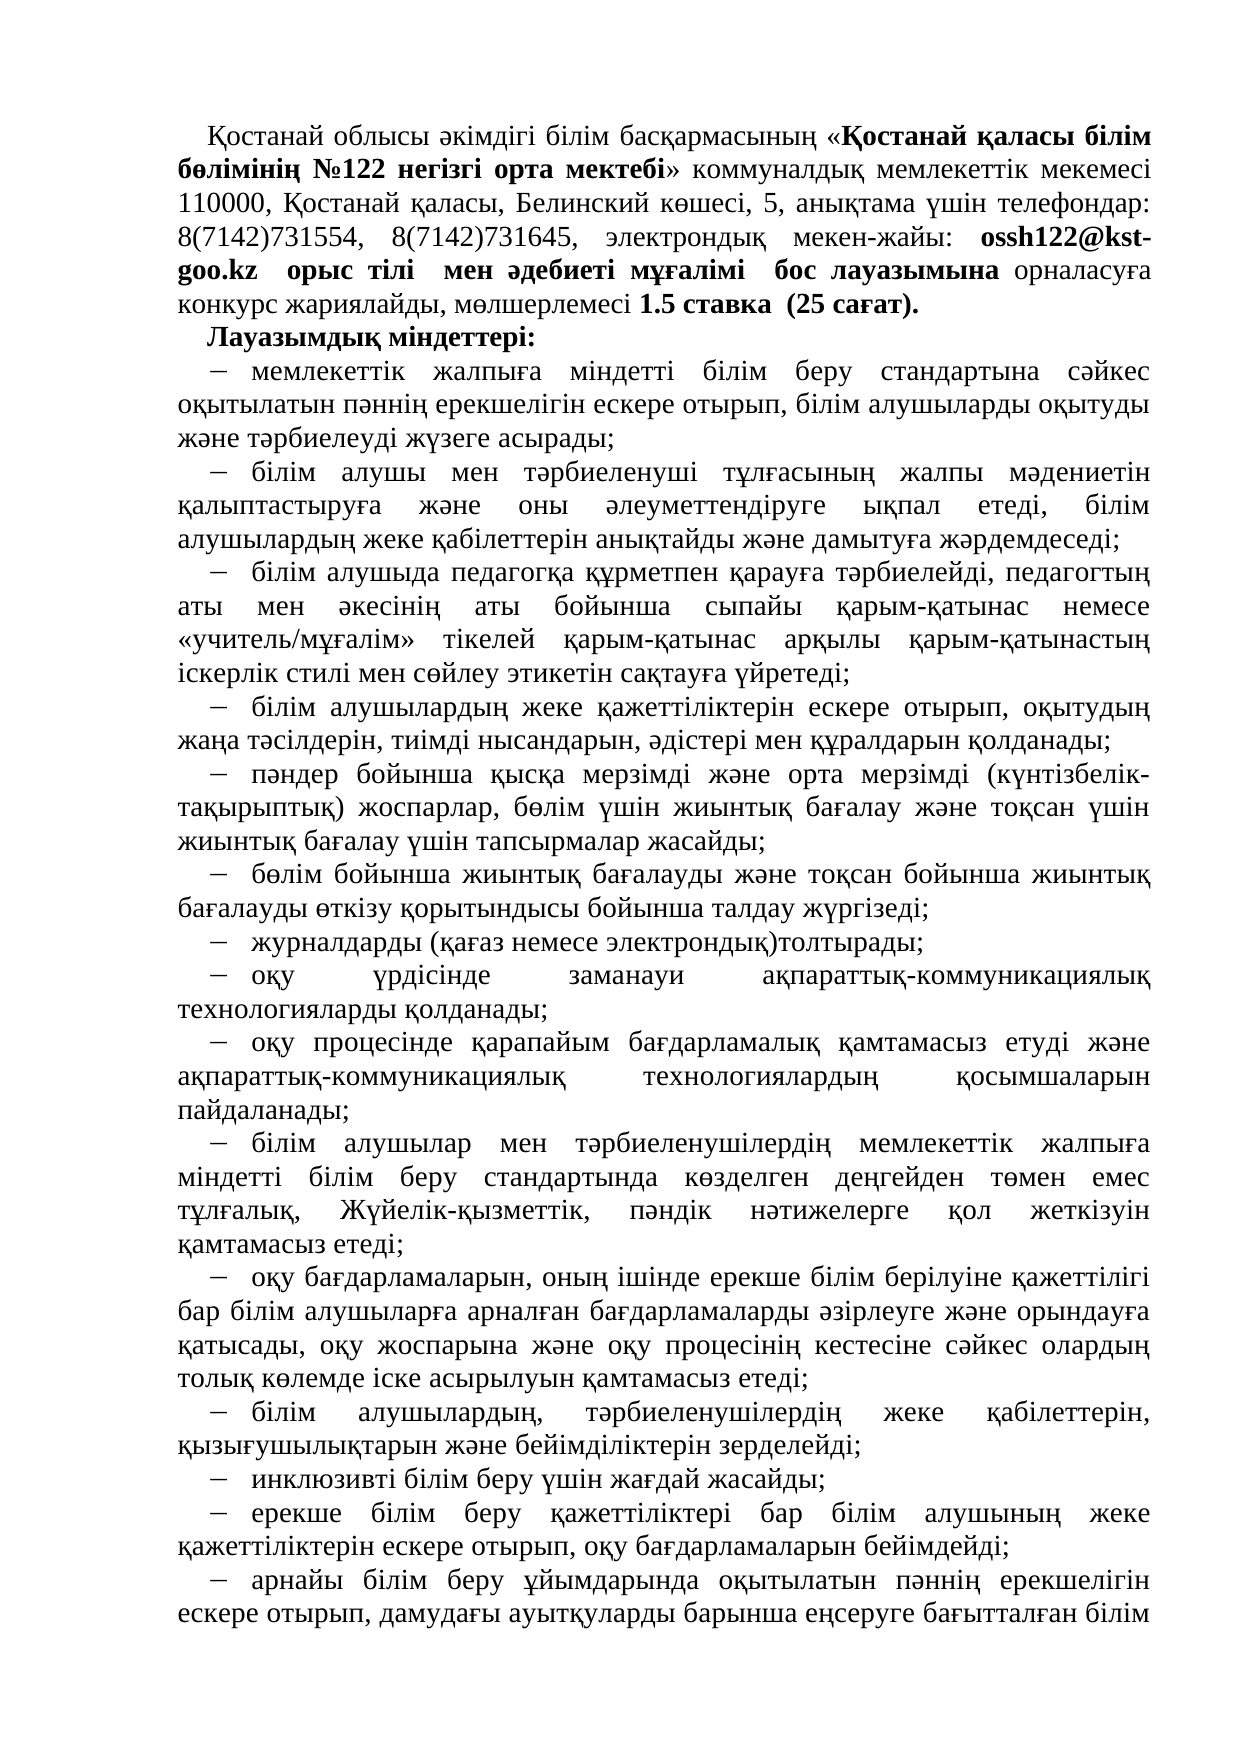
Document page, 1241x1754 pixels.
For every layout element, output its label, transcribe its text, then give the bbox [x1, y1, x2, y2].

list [177, 1562, 1152, 1629]
list ерекше білім беру қажеттіліктері бар білім алушының жеке қажеттіліктерін ескере отырып, оқу бағдарламаларын бейімдейді; [177, 1495, 1152, 1562]
list мемлекеттік жалпыға міндетті білім беру стандартына сәйкес оқытылатын пәннің ерекшелігін ескере отырып, білім алушыларды оқытуды және тәрбиелеуді жүзеге асырады; [177, 353, 1152, 454]
list білім алушы мен тәрбиеленуші тұлғасының жалпы мәдениетін қалыптастыруға және оны әлеуметтендіруге ықпал етеді, білім алушылардың жеке қабілеттерін анықтайды және дамытуға жәрдемдеседі; [177, 454, 1152, 554]
list пәндер бойынша қысқа мерзімді және орта мерзімді (күнтізбелік-тақырыптық) жоспарлар, бөлім үшін жиынтық бағалау және тоқсан үшін жиынтық бағалау үшін тапсырмалар жасайды; [177, 756, 1152, 857]
list оқу процесінде қарапайым бағдарламалық қамтамасыз етуді және ақпараттық-коммуникациялық технологиялардың қосымшаларын пайдаланады; [177, 1024, 1152, 1125]
text Лауазымдық міндеттері: [177, 319, 1152, 353]
list журналдарды (қағаз немесе электрондық)толтырады; [177, 924, 1152, 957]
list білім алушылардың, тәрбиеленушілердің жеке қабілеттерін, қызығушылықтарын және бейімділіктерін зерделейді; [177, 1394, 1152, 1461]
list білім алушылар мен тәрбиеленушілердің мемлекеттік жалпыға міндетті білім беру стандартында көзделген деңгейден төмен емес тұлғалық, Жүйелік-қызметтік, пәндік нәтижелерге қол жеткізуін қамтамасыз етеді; [177, 1125, 1152, 1259]
text Қостанай облысы әкімдігі білім басқармасының «Қостанай қаласы білім бөлімінің №122 негізгі орта мектебі» коммуналдық мемлекеттік мекемесі 110000, Қостанай қаласы, Белинский көшесі, 5, анықтама үшін телефондар: 8(7142)731554, 8(7142)731645, электрондық мекен-жайы: ossh122@kst-goo.kz орыс тілі мен әдебиеті мұғалімі бос лауазымына орналасуға конкурс жариялайды, мөлшерлемесі 1.5 ставка (25 сағат). [177, 118, 1152, 319]
list білім алушылардың жеке қажеттіліктерін ескере отырып, оқытудың жаңа тәсілдерін, тиімді нысандарын, әдістері мен құралдарын қолданады; [177, 689, 1152, 756]
list білім алушыда педагогқа құрметпен қарауға тәрбиелейді, педагогтың аты мен әкесінің аты бойынша сыпайы қарым-қатынас немесе «учитель/мұғалім» тікелей қарым-қатынас арқылы қарым-қатынастың іскерлік стилі мен сөйлеу этикетін сақтауға үйретеді; [177, 554, 1152, 689]
list бөлім бойынша жиынтық бағалауды және тоқсан бойынша жиынтық бағалауды өткізу қорытындысы бойынша талдау жүргізеді; [177, 857, 1152, 924]
list инклюзивті білім беру үшін жағдай жасайды; [177, 1461, 1152, 1495]
list оқу үрдісінде заманауи ақпараттық-коммуникациялық технологияларды қолданады; [177, 957, 1152, 1024]
list оқу бағдарламаларын, оның ішінде ерекше білім берілуіне қажеттілігі бар білім алушыларға арналған бағдарламаларды әзірлеуге және орындауға қатысады, оқу жоспарына және оқу процесінің кестесіне сәйкес олардың толық көлемде іске асырылуын қамтамасыз етеді; [177, 1259, 1152, 1394]
